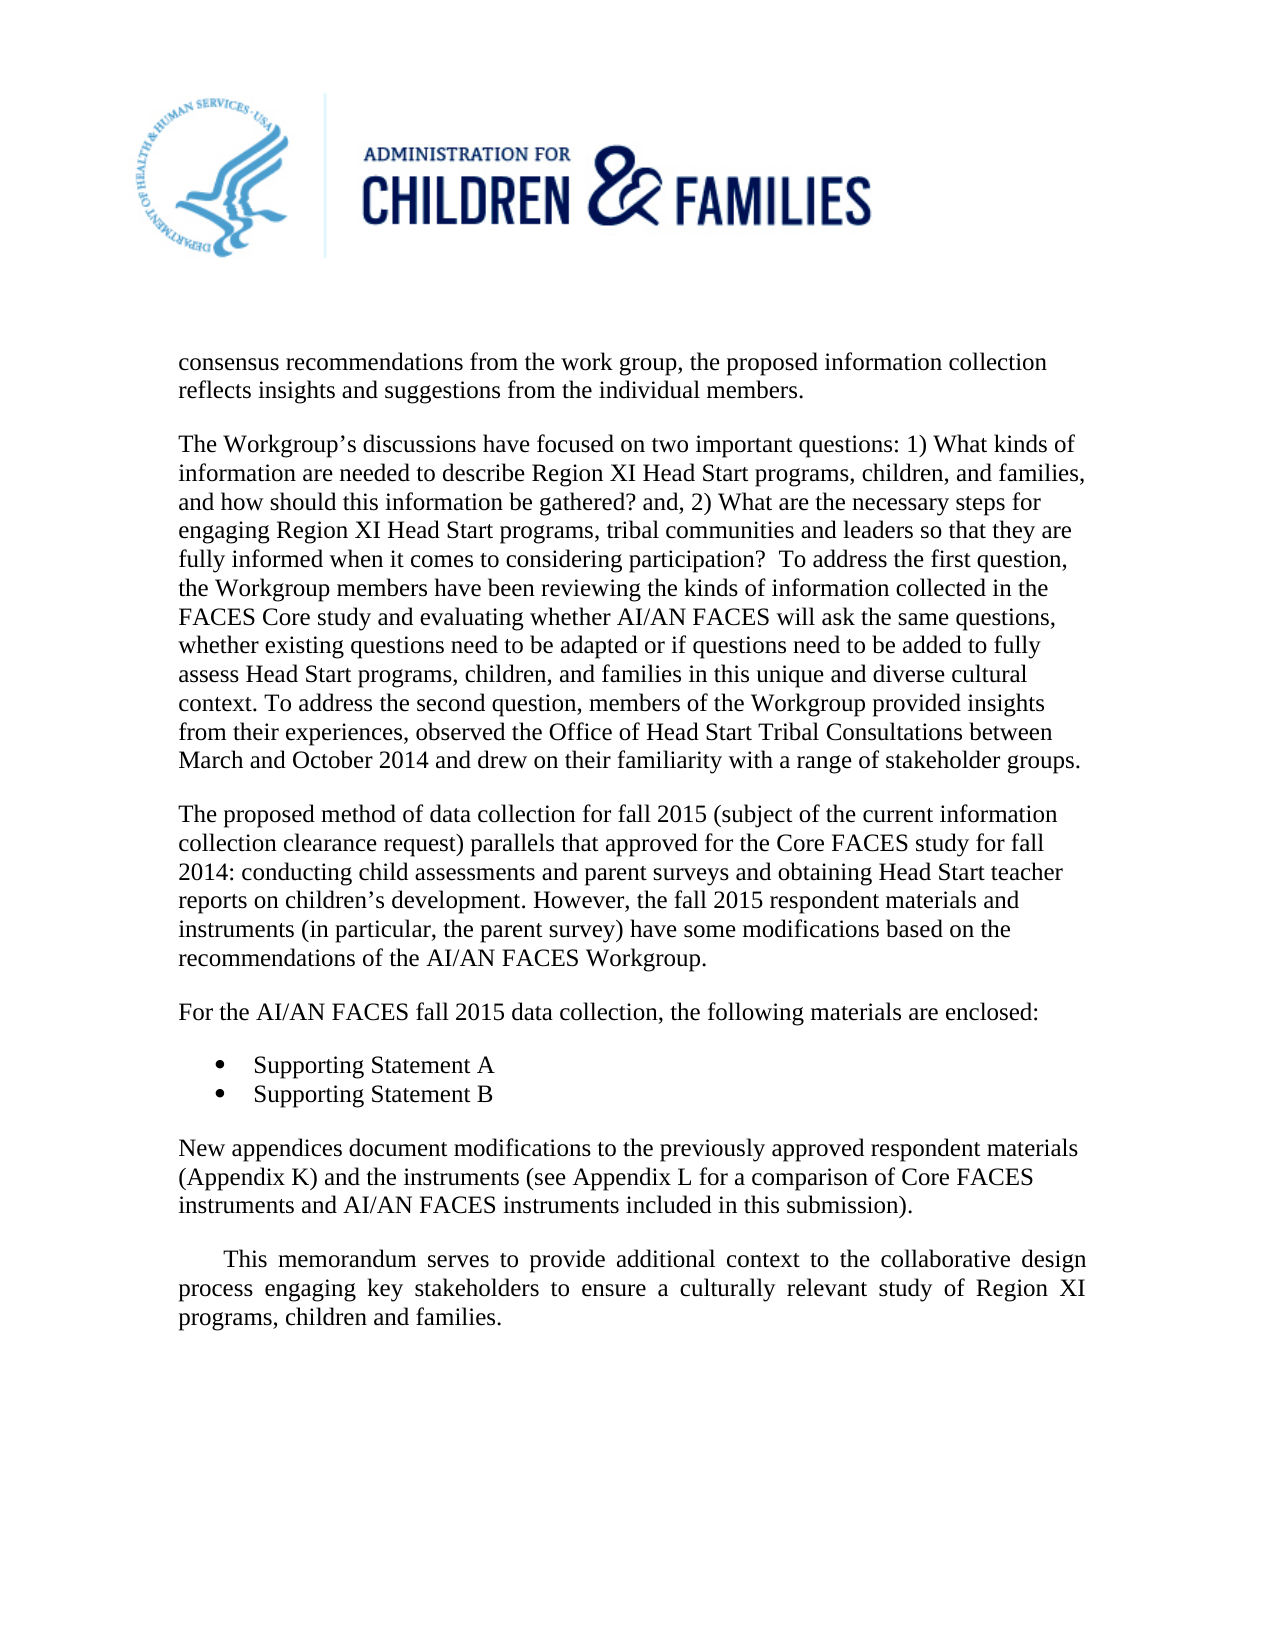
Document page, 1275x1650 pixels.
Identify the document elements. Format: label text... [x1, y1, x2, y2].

text New appendices document modifications to the previously approved respondent materials (Appendix K) and the instruments (see Appendix L for a comparison of Core FACES instruments and AI/AN FACES instruments included in this submission). [178, 1133, 1087, 1219]
list Supporting Statement B [216, 1079, 1087, 1108]
text For the AI/AN FACES fall 2015 data collection, the following materials are enclosed: [178, 997, 1087, 1026]
text The Workgroup’s discussions have focused on two important questions: 1) What kinds of information are needed to describe Region XI Head Start programs, children, and families, and how should this information be gathered? and, 2) What are the necessary steps for engaging Region XI Head Start programs, tribal communities and leaders so that they are fully informed when it comes to considering participation? To address the first question, the Workgroup members have been reviewing the kinds of information collected in the FACES Core study and evaluating whether AI/AN FACES will ask the same questions, whether existing questions need to be adapted or if questions need to be added to fully assess Head Start programs, children, and families in this unique and diverse cultural context. To address the second question, members of the Workgroup provided insights from their experiences, observed the Office of Head Start Tribal Consultations between March and October 2014 and drew on their familiarity with a range of stakeholder groups. [178, 429, 1087, 774]
text This memorandum serves to provide additional context to the collaborative design process engaging key stakeholders to ensure a culturally relevant study of Region XI programs, children and families. [178, 1244, 1087, 1331]
list Supporting Statement A [216, 1051, 1087, 1079]
text The proposed method of data collection for fall 2015 (subject of the current information collection clearance request) parallels that approved for the Core FACES study for fall 2014: conducting child assessments and parent surveys and obtaining Head Start teacher reports on children’s development. However, the fall 2015 respondent materials and instruments (in particular, the parent survey) have some modifications based on the recommendations of the AI/AN FACES Workgroup. [178, 799, 1087, 972]
picture [93, 75, 919, 282]
